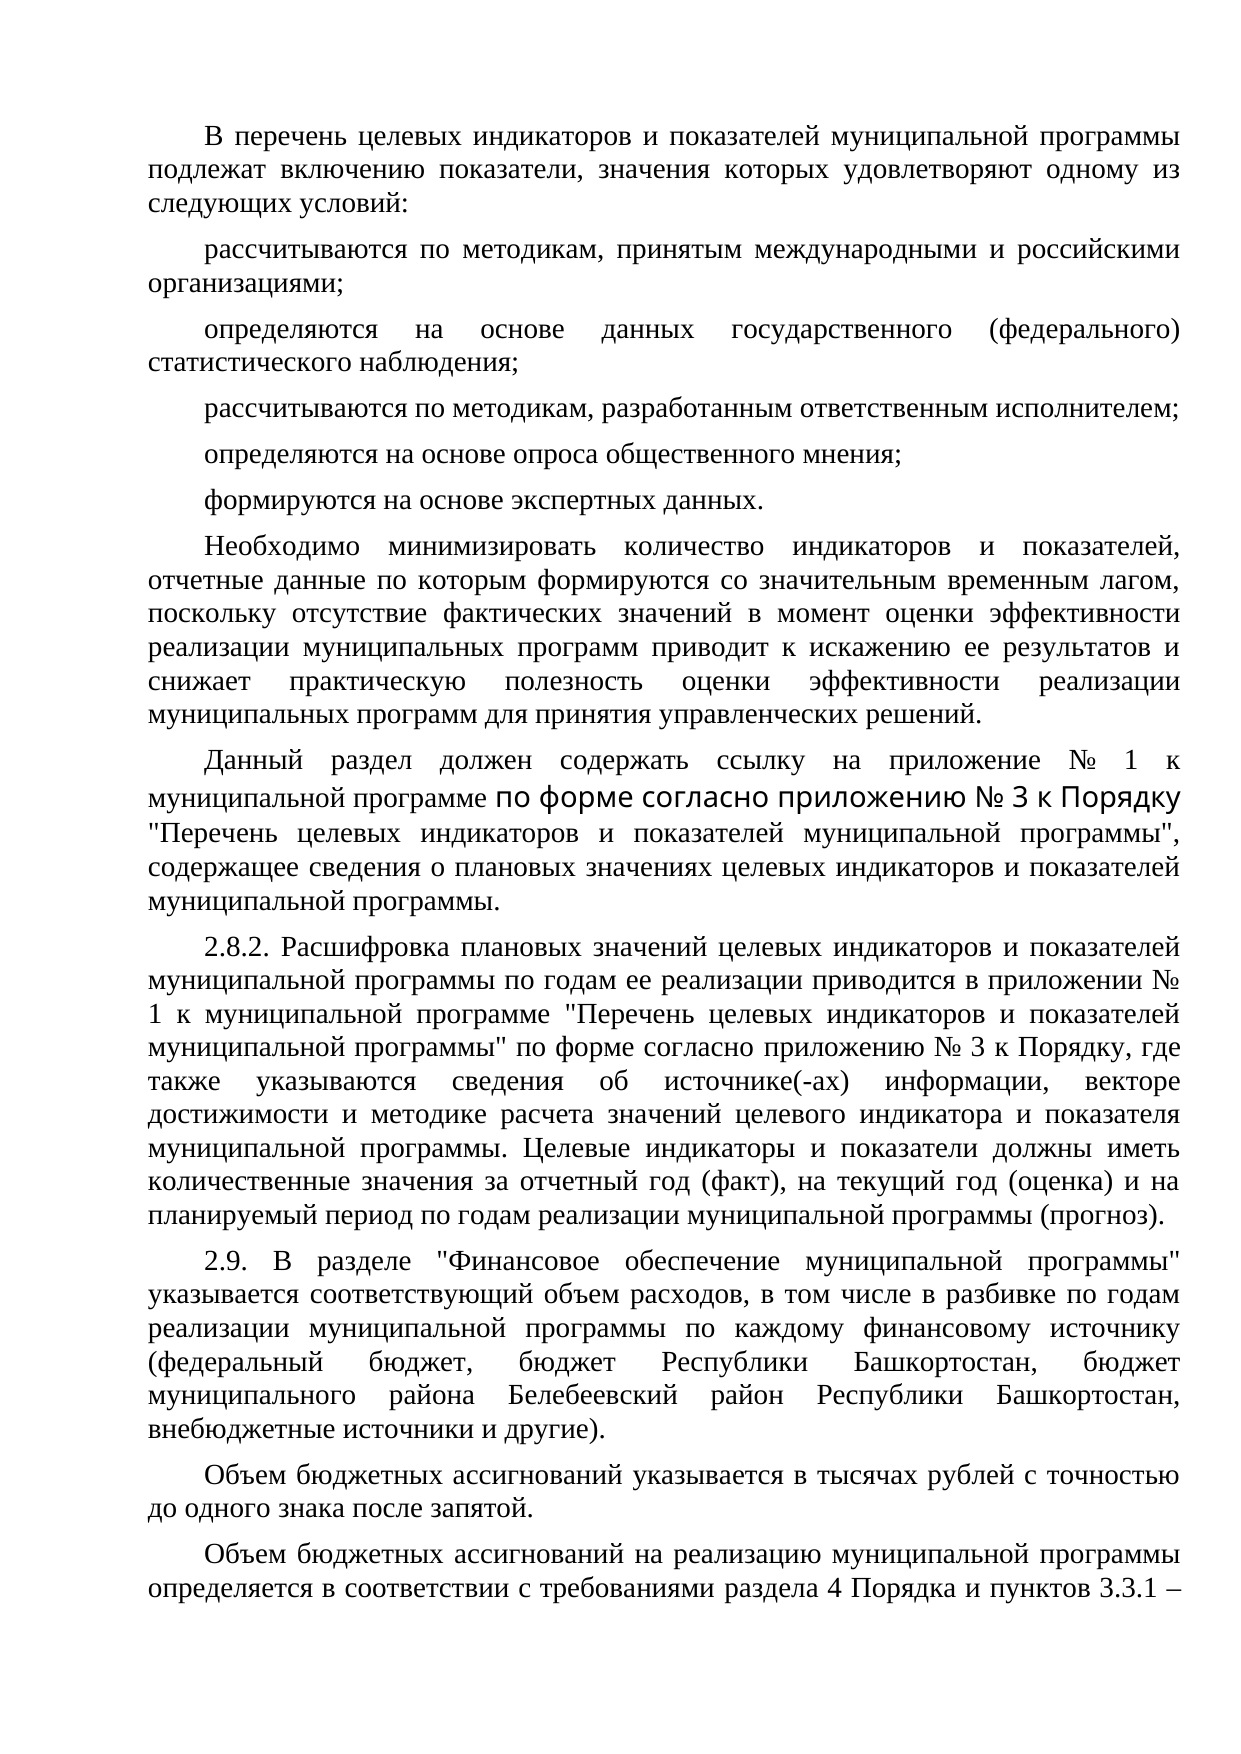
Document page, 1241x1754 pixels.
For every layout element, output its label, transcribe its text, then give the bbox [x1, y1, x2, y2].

text рассчитываются по методикам, принятым международными и российскими организациями; [148, 231, 1181, 298]
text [148, 1536, 1181, 1603]
text формируются на основе экспертных данных. [148, 482, 1181, 516]
text В перечень целевых индикаторов и показателей муниципальной программы подлежат включению показатели, значения которых удовлетворяют одному из следующих условий: [148, 118, 1181, 219]
text определяются на основе данных государственного (федерального) статистического наблюдения; [148, 311, 1181, 378]
text Объем бюджетных ассигнований указывается в тысячах рублей с точностью до одного знака после запятой. [148, 1457, 1181, 1524]
text Необходимо минимизировать количество индикаторов и показателей, отчетные данные по которым формируются со значительным временным лагом, поскольку отсутствие фактических значений в момент оценки эффективности реализации муниципальных программ приводит к искажению ее результатов и снижает практическую полезность оценки эффективности реализации муниципальных программ для принятия управленческих решений. [148, 528, 1181, 730]
text рассчитываются по методикам, разработанным ответственным исполнителем; [148, 390, 1181, 424]
text 2.9. В разделе "Финансовое обеспечение муниципальной программы" указывается соответствующий объем расходов, в том числе в разбивке по годам реализации муниципальной программы по каждому финансовому источнику (федеральный бюджет, бюджет Республики Башкортостан, бюджет муниципального района Белебеевский район Республики Башкортостан, внебюджетные источники и другие). [148, 1243, 1181, 1444]
text Данный раздел должен содержать ссылку на приложение № 1 к муниципальной программе по форме согласно приложению № 3 к Порядку "Перечень целевых индикаторов и показателей муниципальной программы", содержащее сведения о плановых значениях целевых индикаторов и показателей муниципальной программы. [148, 742, 1181, 916]
text определяются на основе опроса общественного мнения; [148, 436, 1181, 470]
text 2.8.2. Расшифровка плановых значений целевых индикаторов и показателей муниципальной программы по годам ее реализации приводится в приложении № 1 к муниципальной программе "Перечень целевых индикаторов и показателей муниципальной программы" по форме согласно приложению № 3 к Порядку, где также указываются сведения об источнике(-ах) информации, векторе достижимости и методике расчета значений целевого индикатора и показателя муниципальной программы. Целевые индикаторы и показатели должны иметь количественные значения за отчетный год (факт), на текущий год (оценка) и на планируемый период по годам реализации муниципальной программы (прогноз). [148, 929, 1181, 1231]
